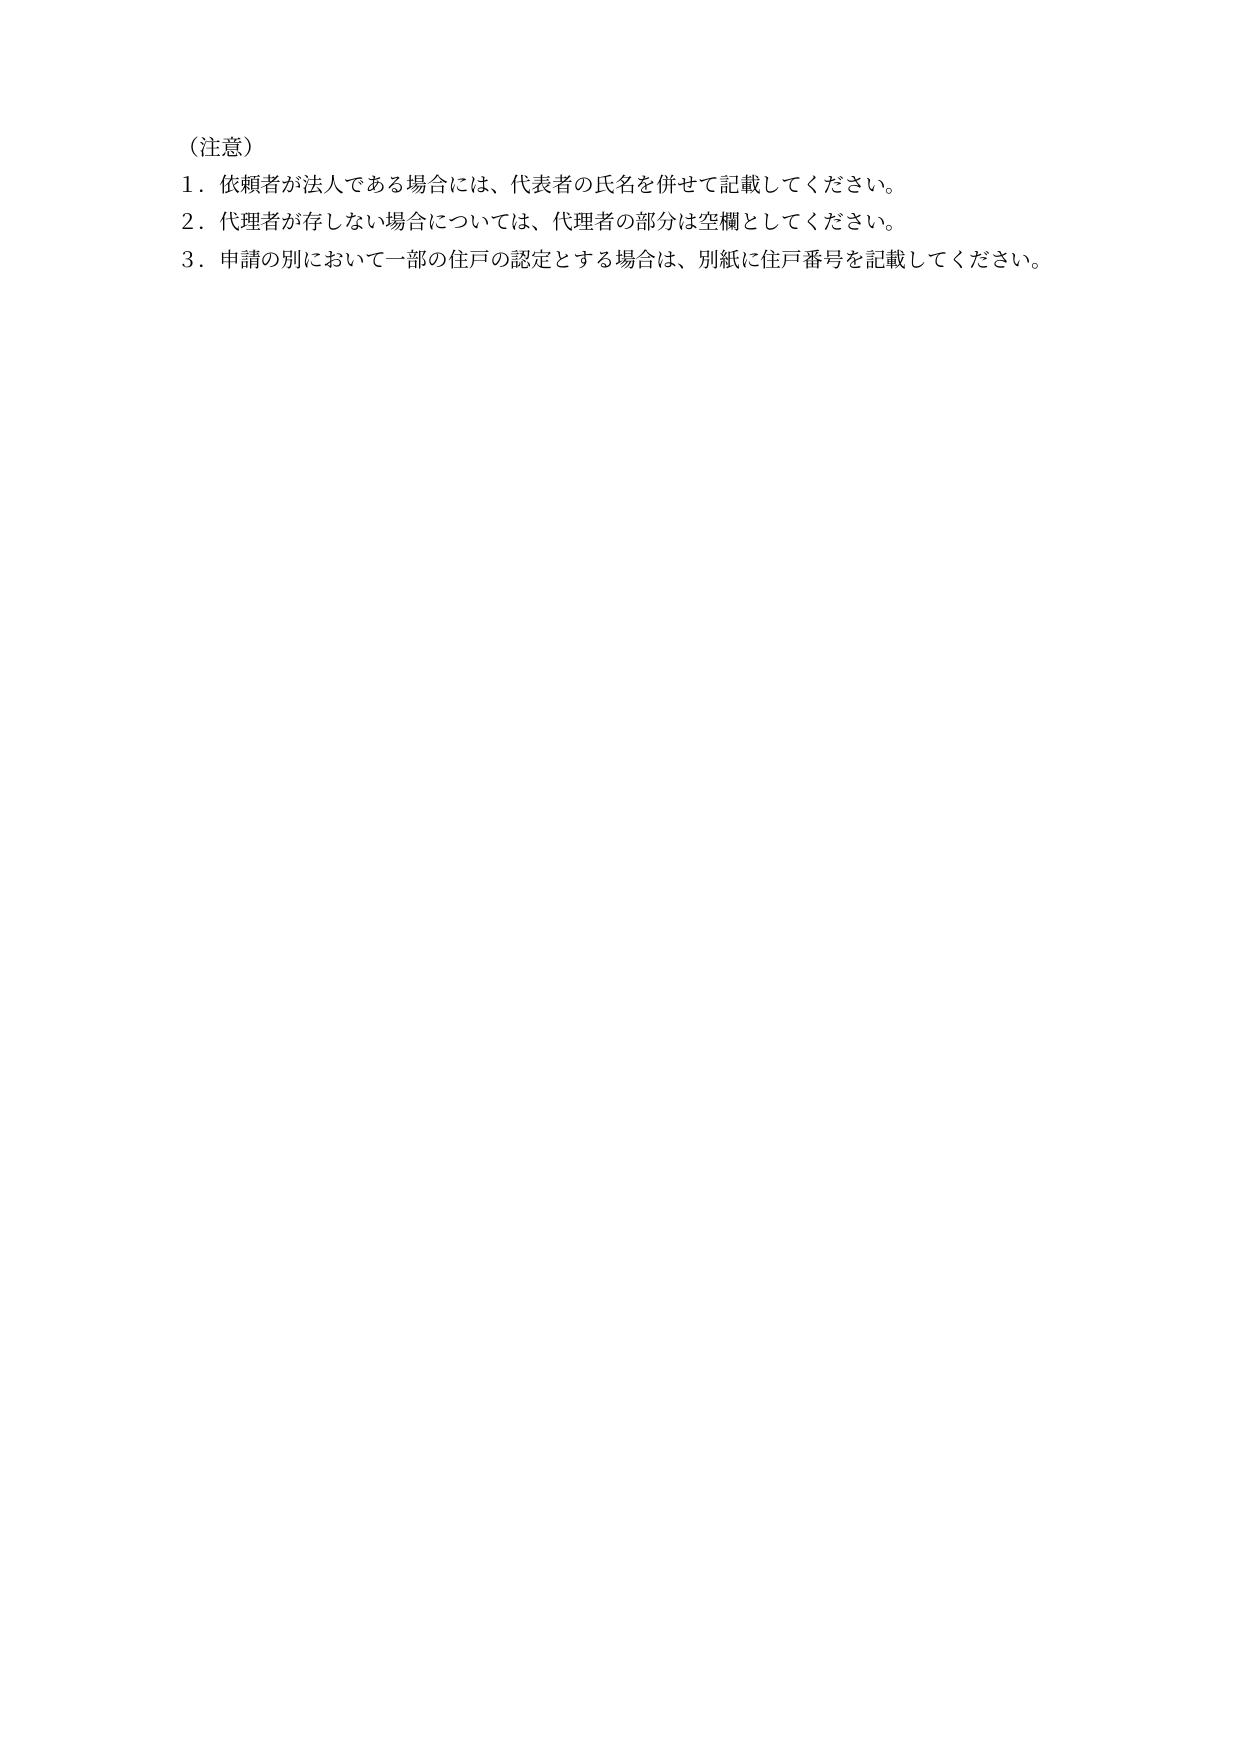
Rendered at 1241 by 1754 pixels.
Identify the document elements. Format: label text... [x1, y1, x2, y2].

text ２．代理者が存しない場合については、代理者の部分は空欄としてください。 [177, 202, 1063, 239]
text ３．申請の別において一部の住戸の認定とする場合は、別紙に住戸番号を記載してください。 [177, 239, 1063, 277]
text （注意） [177, 127, 1063, 164]
text １．依頼者が法人である場合には、代表者の氏名を併せて記載してください。 [177, 164, 1063, 202]
